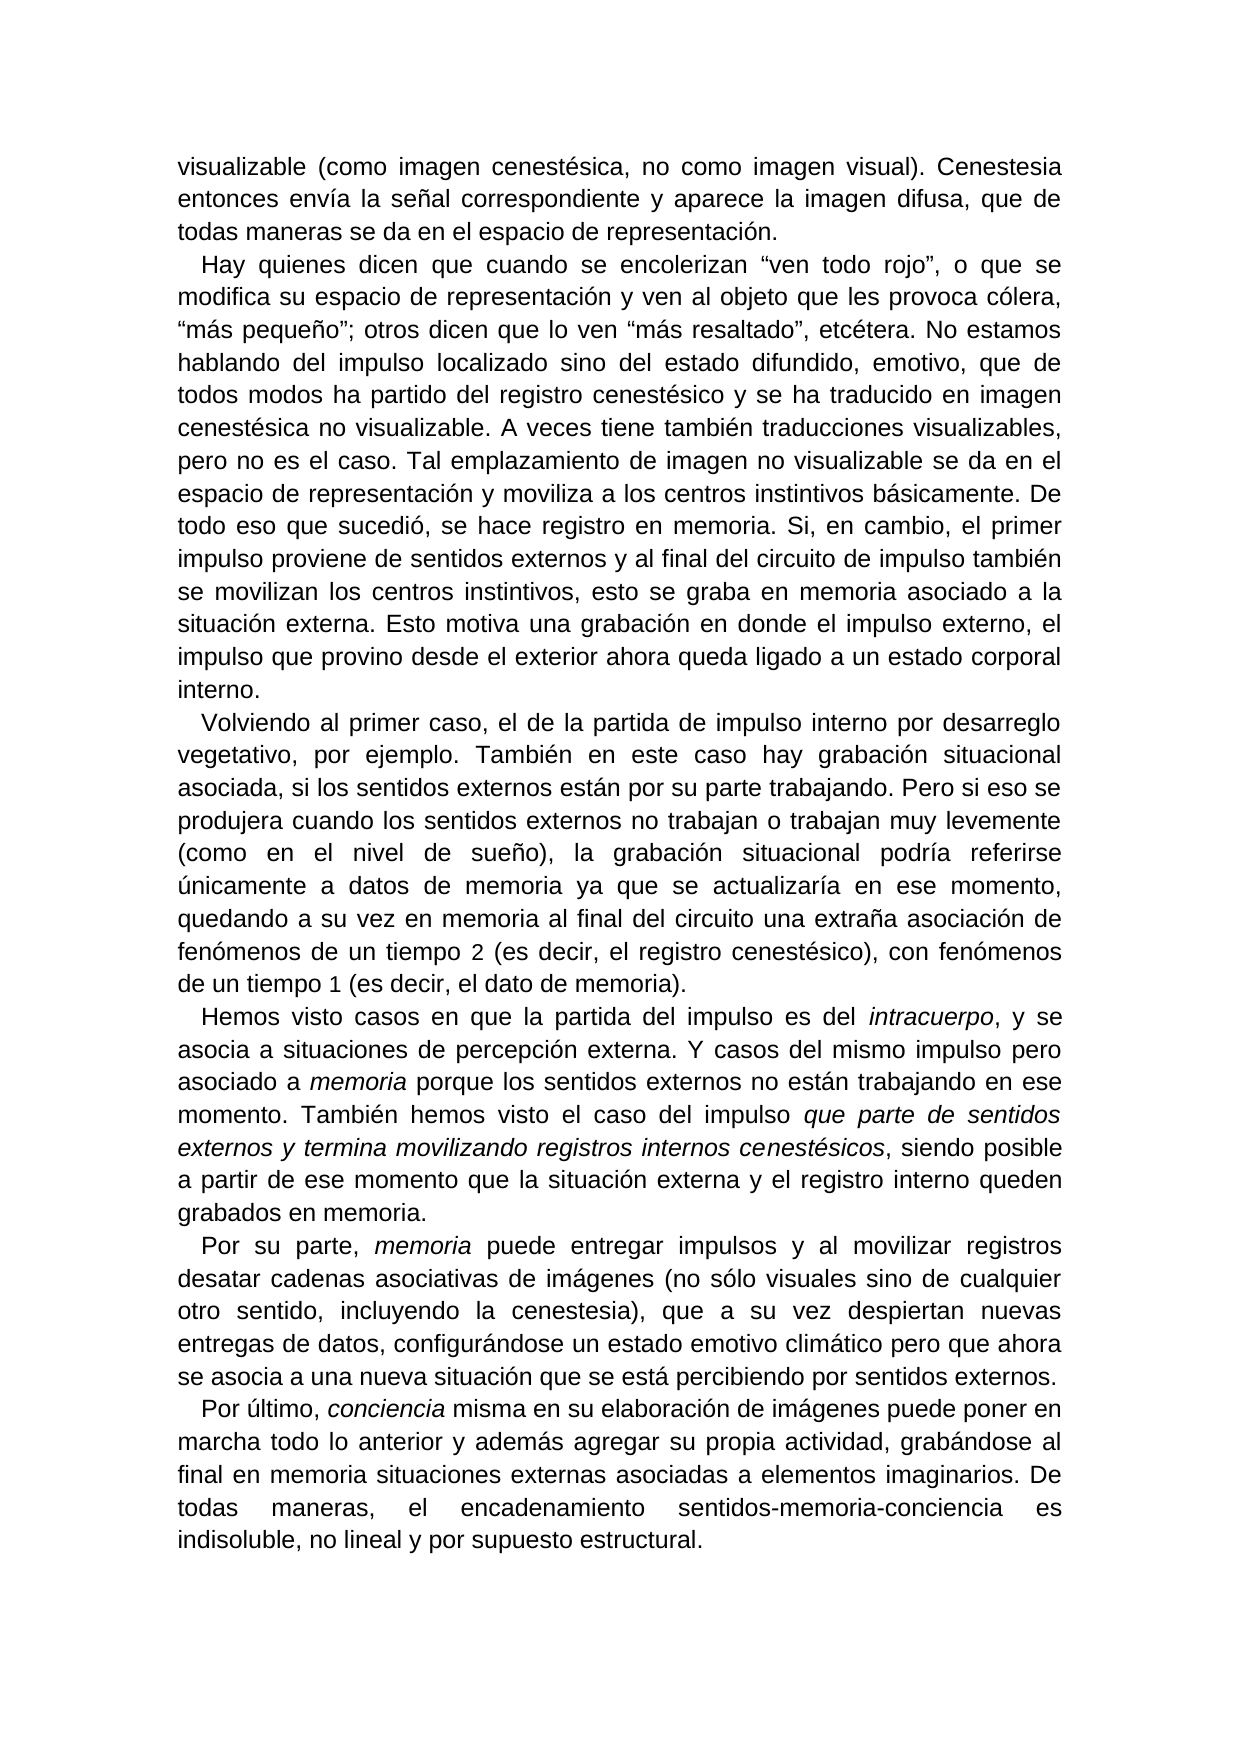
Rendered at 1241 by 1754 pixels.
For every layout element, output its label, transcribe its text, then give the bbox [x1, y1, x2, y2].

text Hemos visto casos en que la partida del impulso es del intracuerpo, y se asocia a situaciones de percepción externa. Y casos del mismo impulso pero asociado a memoria porque los sentidos externos no están trabajando en ese momento. También hemos visto el caso del impulso que parte de sentidos externos y termina movilizando registros internos cenestésicos, siendo posible a partir de ese momento que la situación externa y el registro interno queden grabados en memoria. [177, 998, 1063, 1227]
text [177, 148, 1063, 246]
text Por su parte, memoria puede entregar impulsos y al movilizar registros desatar cadenas asociativas de imágenes (no sólo visuales sino de cualquier otro sentido, incluyendo la cenestesia), que a su vez despiertan nuevas entregas de datos, configurándose un estado emotivo climático pero que ahora se asocia a una nueva situación que se está percibiendo por sentidos externos. [177, 1227, 1063, 1391]
text Volviendo al primer caso, el de la partida de impulso interno por desarreglo vegetativo, por ejemplo. También en este caso hay grabación situacional asociada, si los sentidos externos están por su parte trabajando. Pero si eso se produjera cuando los sentidos externos no trabajan o trabajan muy levemente (como en el nivel de sueño), la grabación situacional podría referirse únicamente a datos de memoria ya que se actualizaría en ese momento, quedando a su vez en memoria al final del circuito una extraña asociación de fenómenos de un tiempo 2 (es decir, el registro cenestésico), con fenómenos de un tiempo 1 (es decir, el dato de memoria). [177, 704, 1063, 998]
text Hay quienes dicen que cuando se encolerizan “ven todo rojo”, o que se modifica su espacio de representación y ven al objeto que les provoca cólera, “más pequeño”; otros dicen que lo ven “más resaltado”, etcétera. No estamos hablando del impulso localizado sino del estado difundido, emotivo, que de todos modos ha partido del registro cenestésico y se ha traducido en imagen cenestésica no visualizable. A veces tiene también traducciones visualizables, pero no es el caso. Tal emplazamiento de imagen no visualizable se da en el espacio de representación y moviliza a los centros instintivos básicamente. De todo eso que sucedió, se hace registro en memoria. Si, en cambio, el primer impulso proviene de sentidos externos y al final del circuito de impulso también se movilizan los centros instintivos, esto se graba en memoria asociado a la situación externa. Esto motiva una grabación en donde el impulso externo, el impulso que provino desde el exterior ahora queda ligado a un estado corporal interno. [177, 246, 1063, 704]
text Por último, conciencia misma en su elaboración de imágenes puede poner en marcha todo lo anterior y además agregar su propia actividad, grabándose al final en memoria situaciones externas asociadas a elementos imaginarios. De todas maneras, el encadenamiento sentidos-memoria-conciencia es indisoluble, no lineal y por supuesto estructural. [177, 1391, 1063, 1554]
